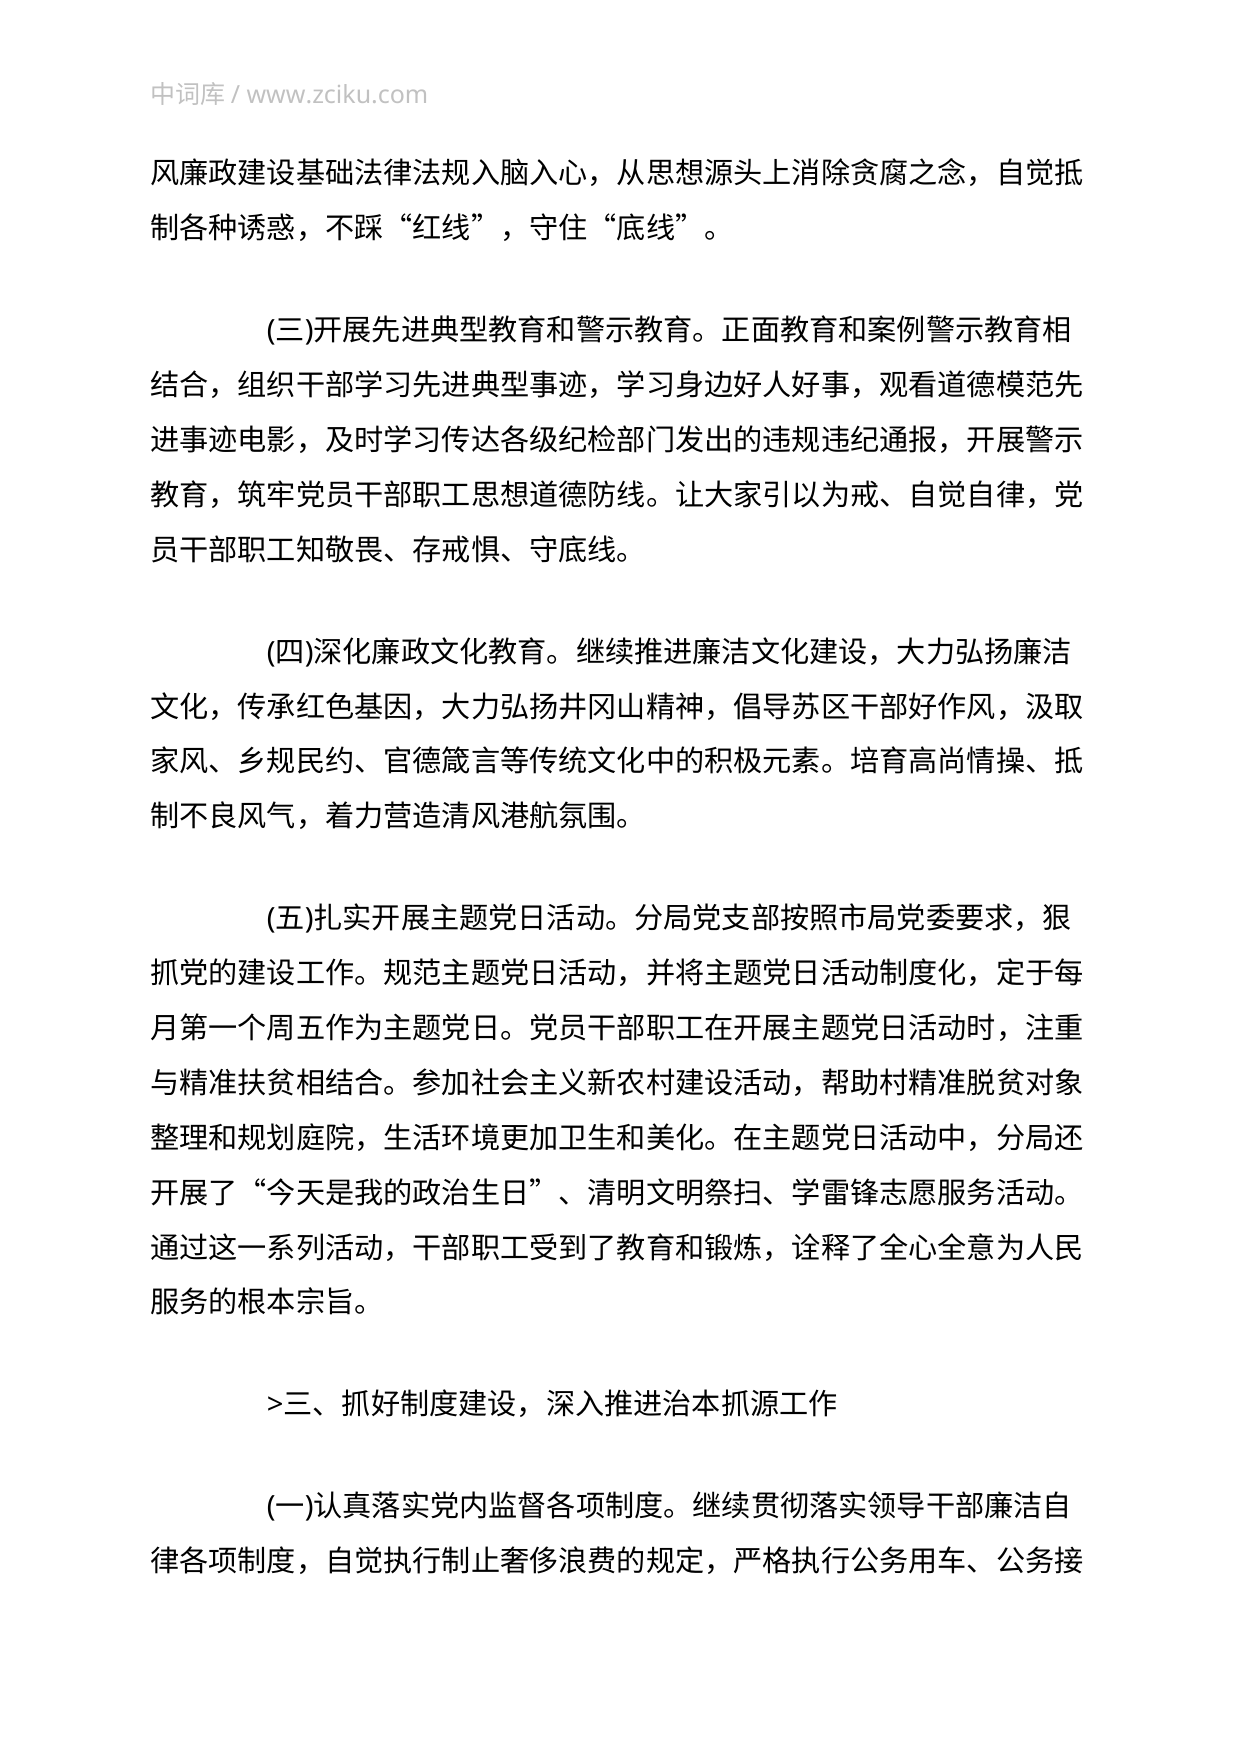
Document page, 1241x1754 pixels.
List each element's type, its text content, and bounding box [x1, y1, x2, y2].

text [150, 150, 1090, 247]
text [150, 1483, 1090, 1580]
text >三、抓好制度建设，深入推进治本抓源工作 [150, 1381, 1090, 1423]
text (五)扎实开展主题党日活动。分局党支部按照市局党委要求，狠抓党的建设工作。规范主题党日活动，并将主题党日活动制度化，定于每月第一个周五作为主题党日。党员干部职工在开展主题党日活动时，注重与精准扶贫相结合。参加社会主义新农村建设活动，帮助村精准脱贫对象整理和规划庭院，生活环境更加卫生和美化。在主题党日活动中，分局还开展了“今天是我的政治生日”、清明文明祭扫、学雷锋志愿服务活动。通过这一系列活动，干部职工受到了教育和锻炼，诠释了全心全意为人民服务的根本宗旨。 [150, 895, 1090, 1321]
text (四)深化廉政文化教育。继续推进廉洁文化建设，大力弘扬廉洁文化，传承红色基因，大力弘扬井冈山精神，倡导苏区干部好作风，汲取家风、乡规民约、官德箴言等传统文化中的积极元素。培育高尚情操、抵制不良风气，着力营造清风港航氛围。 [150, 628, 1090, 835]
text (三)开展先进典型教育和警示教育。正面教育和案例警示教育相结合，组织干部学习先进典型事迹，学习身边好人好事，观看道德模范先进事迹电影，及时学习传达各级纪检部门发出的违规违纪通报，开展警示教育，筑牢党员干部职工思想道德防线。让大家引以为戒、自觉自律，党员干部职工知敬畏、存戒惧、守底线。 [150, 307, 1090, 569]
